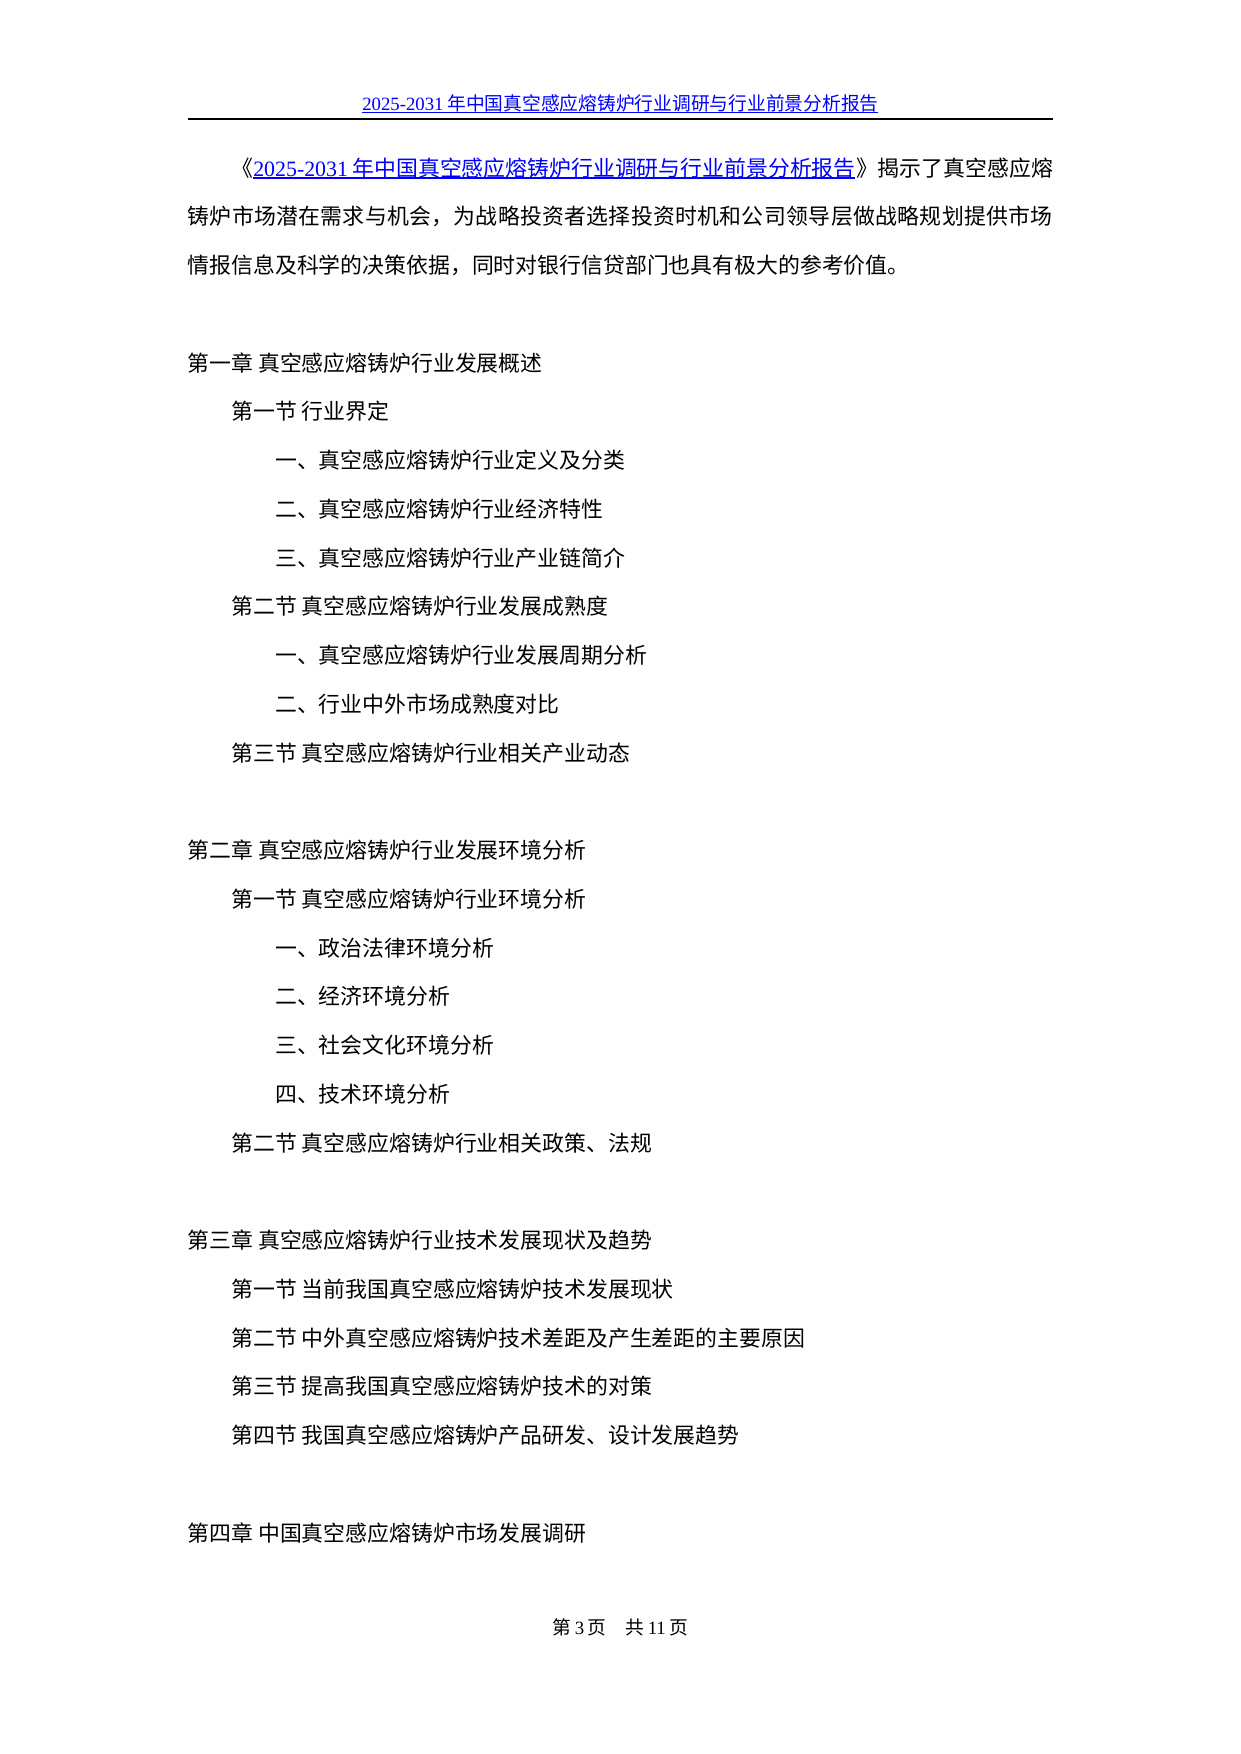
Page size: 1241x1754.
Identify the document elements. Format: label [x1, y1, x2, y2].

text [187, 150, 1053, 1548]
